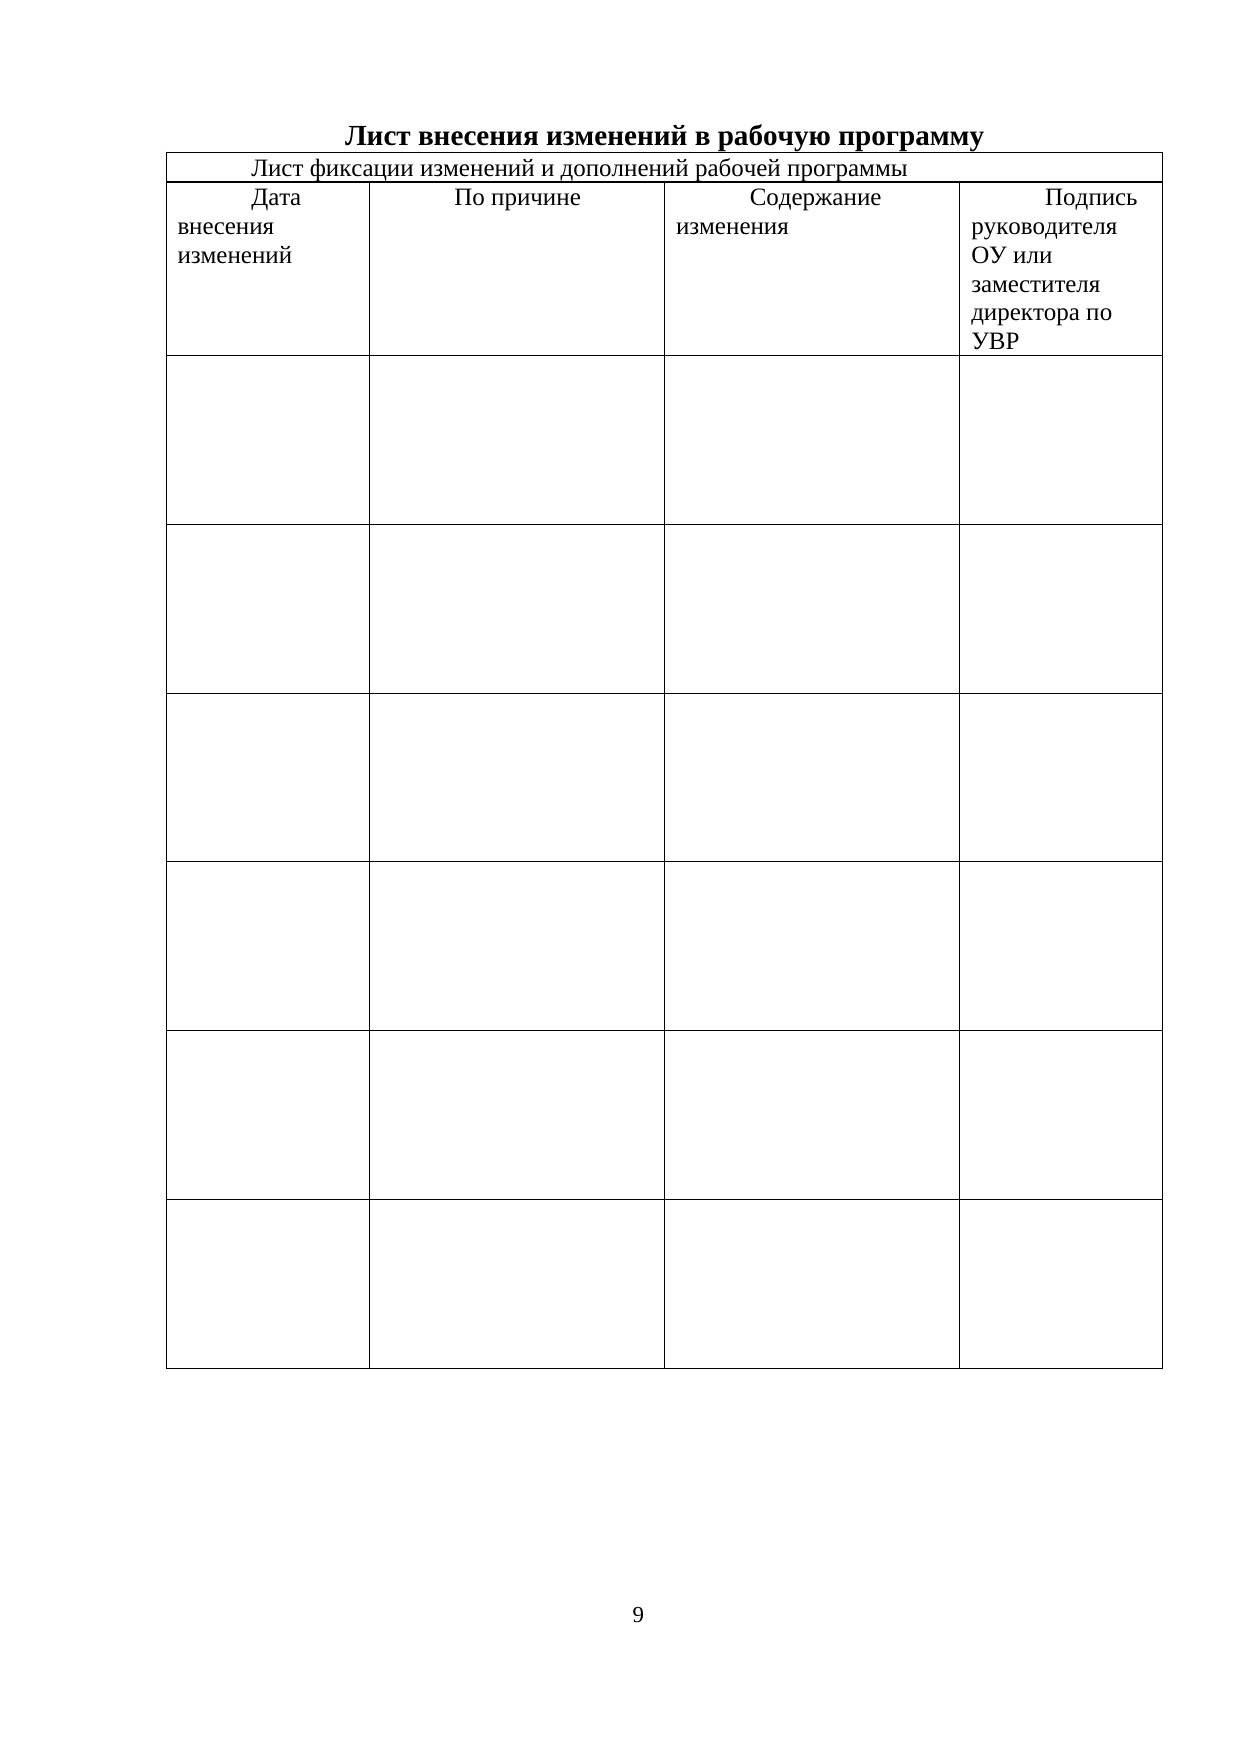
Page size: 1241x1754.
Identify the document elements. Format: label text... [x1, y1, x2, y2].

table_cell [960, 862, 1162, 1030]
table_cell По причине [370, 183, 664, 355]
table_cell Дата внесения изменений [167, 183, 369, 355]
table_cell Подпись руководителя ОУ или заместителя директора по УВР [960, 183, 1162, 355]
table_cell [665, 1200, 959, 1367]
table_cell [665, 862, 959, 1030]
table_cell [665, 356, 959, 524]
table_cell [370, 862, 664, 1030]
table_cell Содержание изменения [665, 183, 959, 355]
table_cell [370, 525, 664, 692]
text Лист внесения изменений в рабочую программу [177, 118, 1152, 152]
table_cell [665, 1031, 959, 1199]
table_cell [167, 862, 369, 1030]
table_cell [167, 1031, 369, 1199]
table_cell [665, 525, 959, 692]
table_cell [960, 1200, 1162, 1367]
table_cell [167, 356, 369, 524]
table_cell [370, 1031, 664, 1199]
table_cell [960, 694, 1162, 861]
table_cell [167, 1200, 369, 1367]
table_cell [960, 525, 1162, 692]
table_cell [665, 694, 959, 861]
table_cell [370, 1200, 664, 1367]
table_cell [167, 525, 369, 692]
table_cell [370, 694, 664, 861]
table_cell [960, 356, 1162, 524]
table_cell [960, 1031, 1162, 1199]
table_cell [167, 694, 369, 861]
table_cell [370, 356, 664, 524]
table_header Лист фиксации изменений и дополнений рабочей программы [167, 153, 1162, 181]
